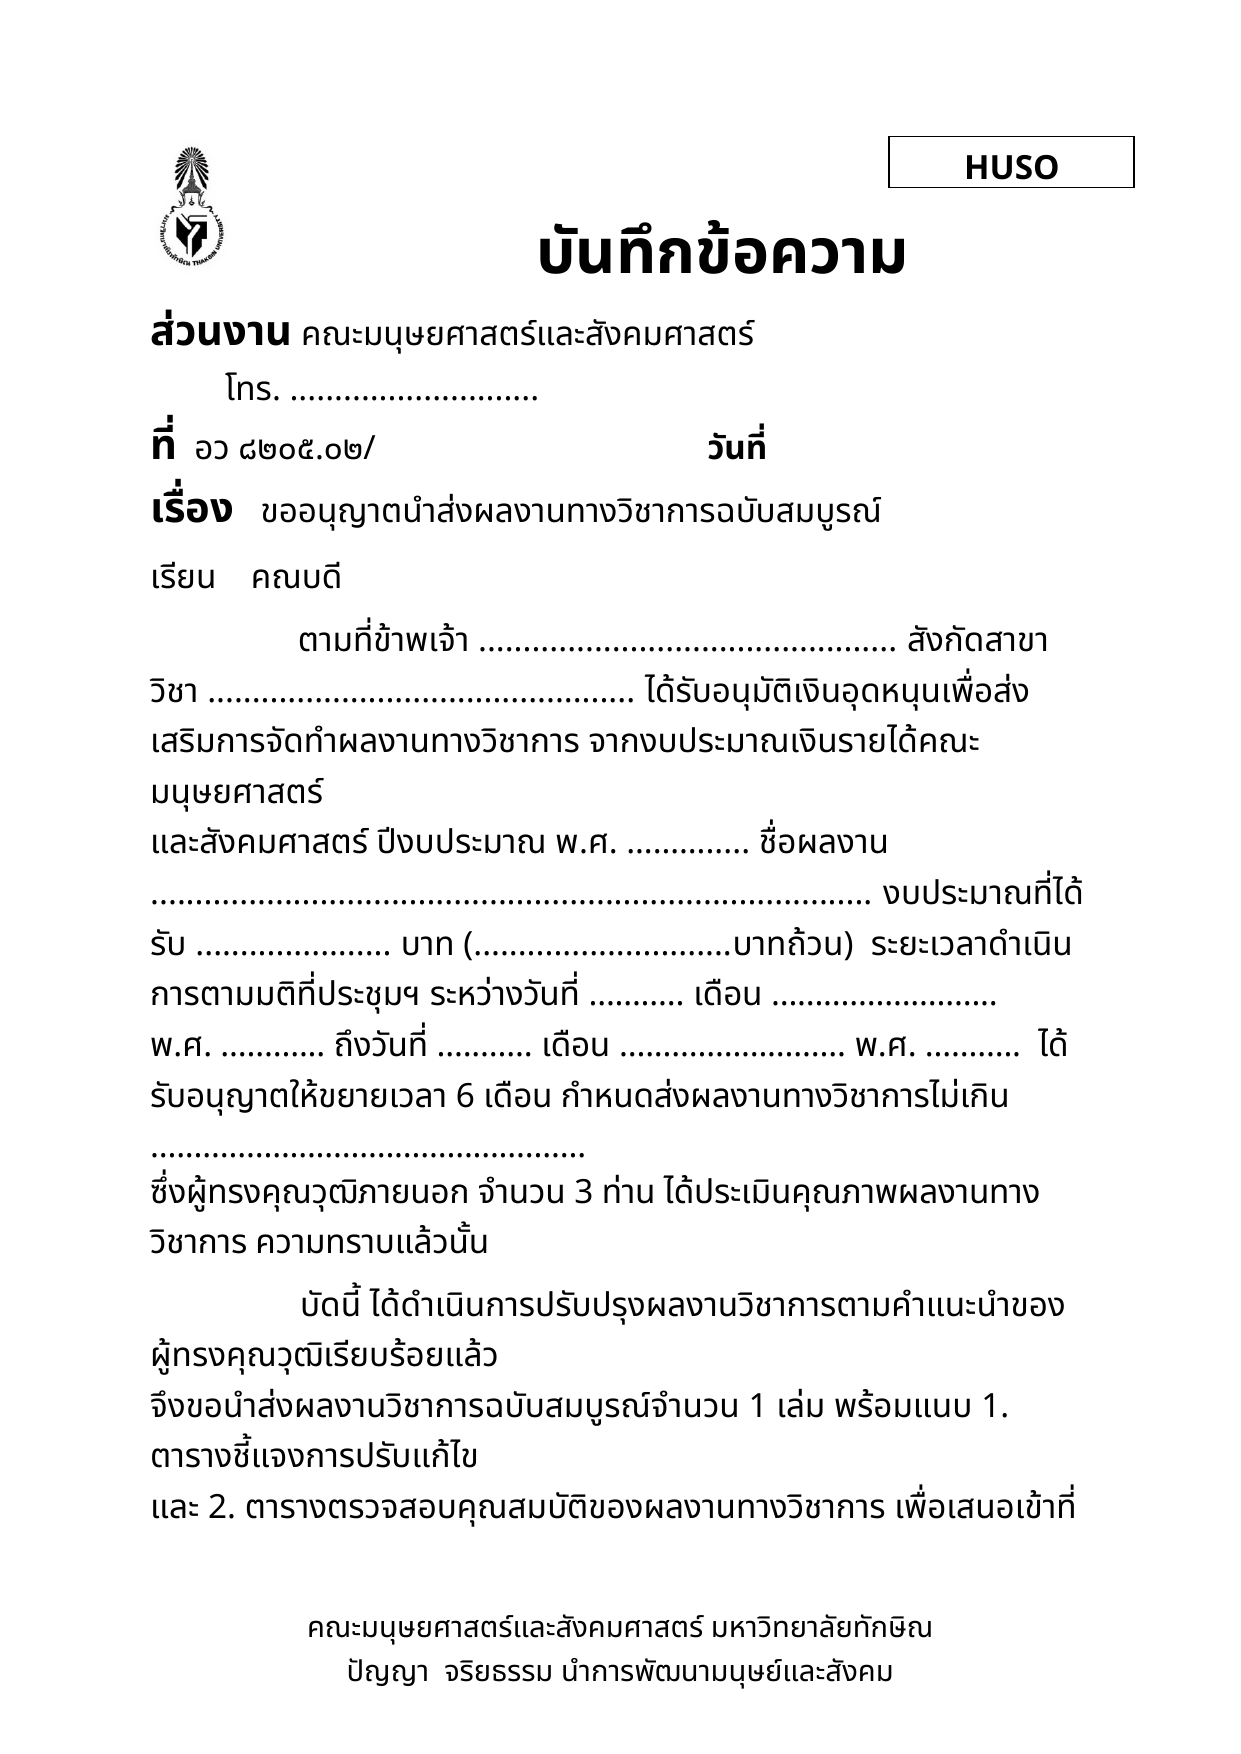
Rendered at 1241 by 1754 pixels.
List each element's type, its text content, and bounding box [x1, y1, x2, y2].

text บันทึกข้อความ [150, 136, 1090, 301]
picture [150, 135, 233, 274]
subtitle เรื่อง ขออนุญาตนำส่งผลงานทางวิชาการฉบับสมบูรณ์ [150, 478, 1090, 541]
text ที่ อว ๘๒๐๕.๐๒/ วันที่ [150, 415, 1090, 478]
text ส่วนงาน คณะมนุษยศาสตร์และสังคมศาสตร์ โทร. ............................ [150, 301, 1090, 415]
text ตามที่ข้าพเจ้า ............................................... สังกัดสาขาวิชา ................................................ ได้รับอนุมัติเงินอุดหนุนเพื่อส่งเสริมการจัดทำผลงานทางวิชาการ จากงบประมาณเงินรายได้คณะมนุษยศาสตร์ และสังคมศาสตร์ ปีงบประมาณ พ.ศ. ………..... ชื่อผลงาน ................................................................................. งบประมาณที่ได้รับ ...................... บาท (.............................บาทถ้วน) ระยะเวลาดำเนินการตามมติที่ประชุมฯ ระหว่างวันที่ ........... เดือน .......................... พ.ศ. ............ ถึงวันที่ ........... เดือน .......................... พ.ศ. ........... ได้รับอนุญาตให้ขยายเวลา 6 เดือน กำหนดส่งผลงานทางวิชาการไม่เกิน .................................................. ซึ่งผู้ทรงคุณวุฒิภายนอก จำนวน 3 ท่าน ได้ประเมินคุณภาพผลงานทางวิชาการ ความทราบแล้วนั้น [150, 616, 1090, 1268]
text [150, 1281, 1090, 1533]
text เรียน คณบดี [150, 553, 1090, 604]
